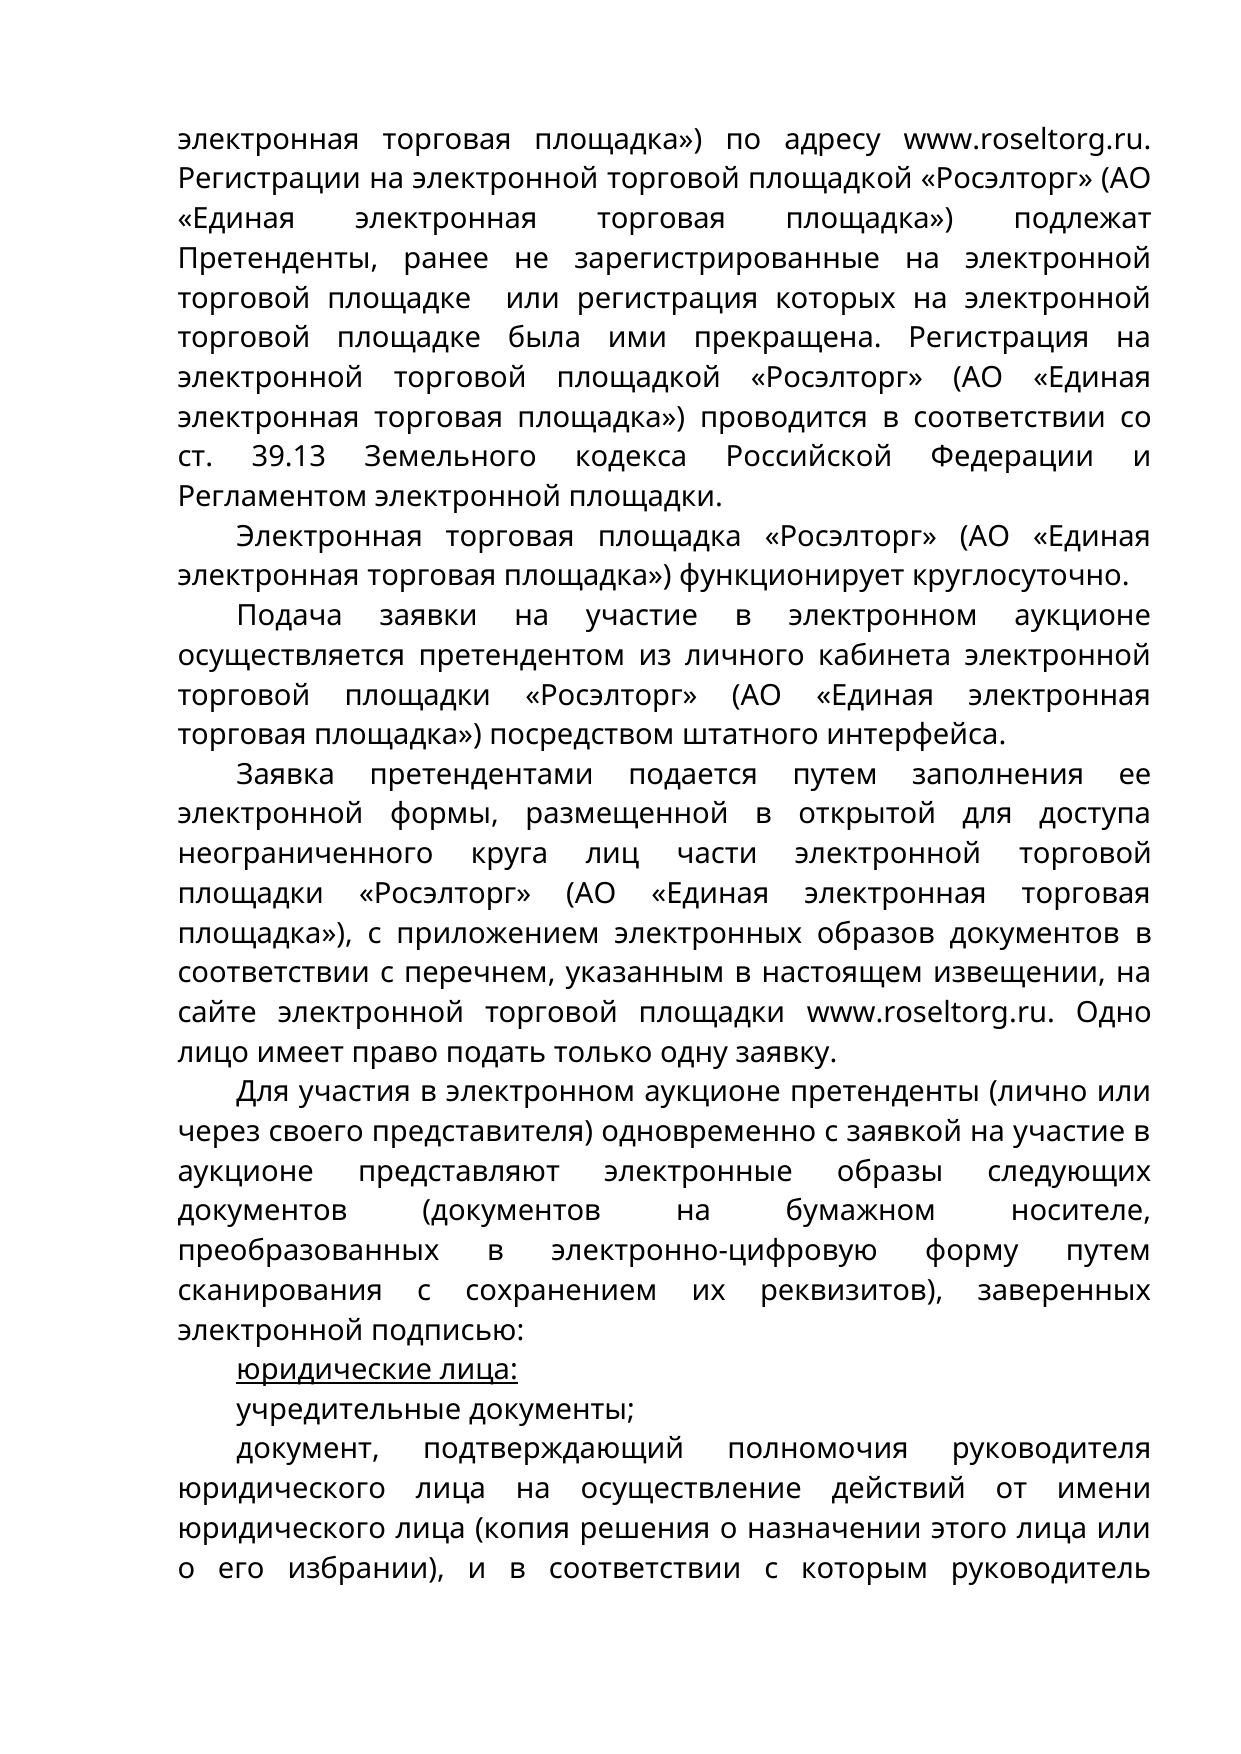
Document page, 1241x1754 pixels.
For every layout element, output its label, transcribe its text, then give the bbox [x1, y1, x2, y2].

text Заявка претендентами подается путем заполнения ее электронной формы, размещенной в открытой для доступа неограниченного круга лиц части электронной торговой площадки «Росэлторг» (АО «Единая электронная торговая площадка»), с приложением электронных образов документов в соответствии с перечнем, указанным в настоящем извещении, на сайте электронной торговой площадки www.roseltorg.ru. Одно лицо имеет право подать только одну заявку. [177, 753, 1152, 1071]
text Для участия в электронном аукционе претенденты (лично или через своего представителя) одновременно с заявкой на участие в аукционе представляют электронные образы следующих документов (документов на бумажном носителе, преобразованных в электронно-цифровую форму путем сканирования с сохранением их реквизитов), заверенных электронной подписью: [177, 1071, 1152, 1348]
text юридические лица: [177, 1348, 1152, 1388]
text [177, 118, 1152, 515]
text Подача заявки на участие в электронном аукционе осуществляется претендентом из личного кабинета электронной торговой площадки «Росэлторг» (АО «Единая электронная торговая площадка») посредством штатного интерфейса. [177, 594, 1152, 753]
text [177, 1428, 1152, 1587]
text Электронная торговая площадка «Росэлторг» (АО «Единая электронная торговая площадка») функционирует круглосуточно. [177, 515, 1152, 594]
text учредительные документы; [177, 1388, 1152, 1428]
